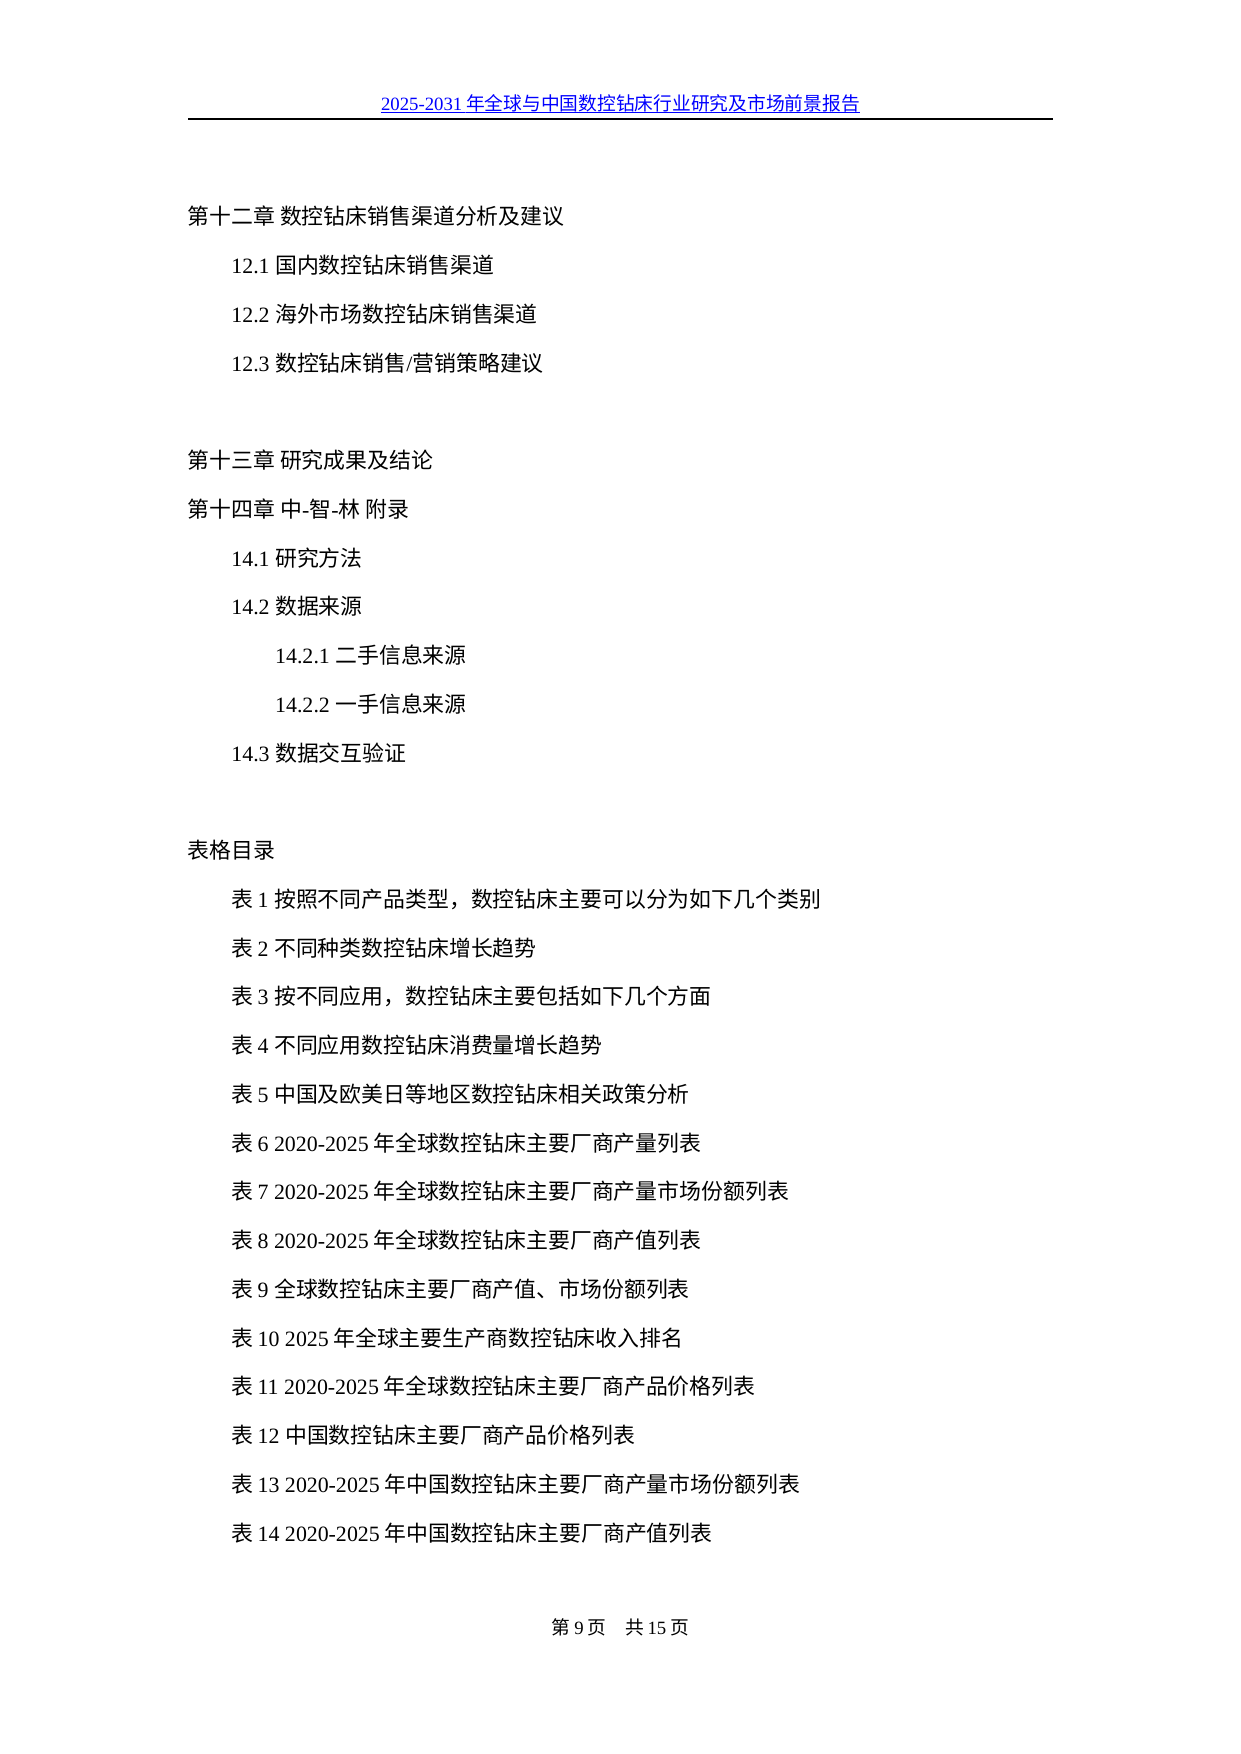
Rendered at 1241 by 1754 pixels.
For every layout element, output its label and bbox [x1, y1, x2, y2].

text [187, 150, 1053, 1548]
